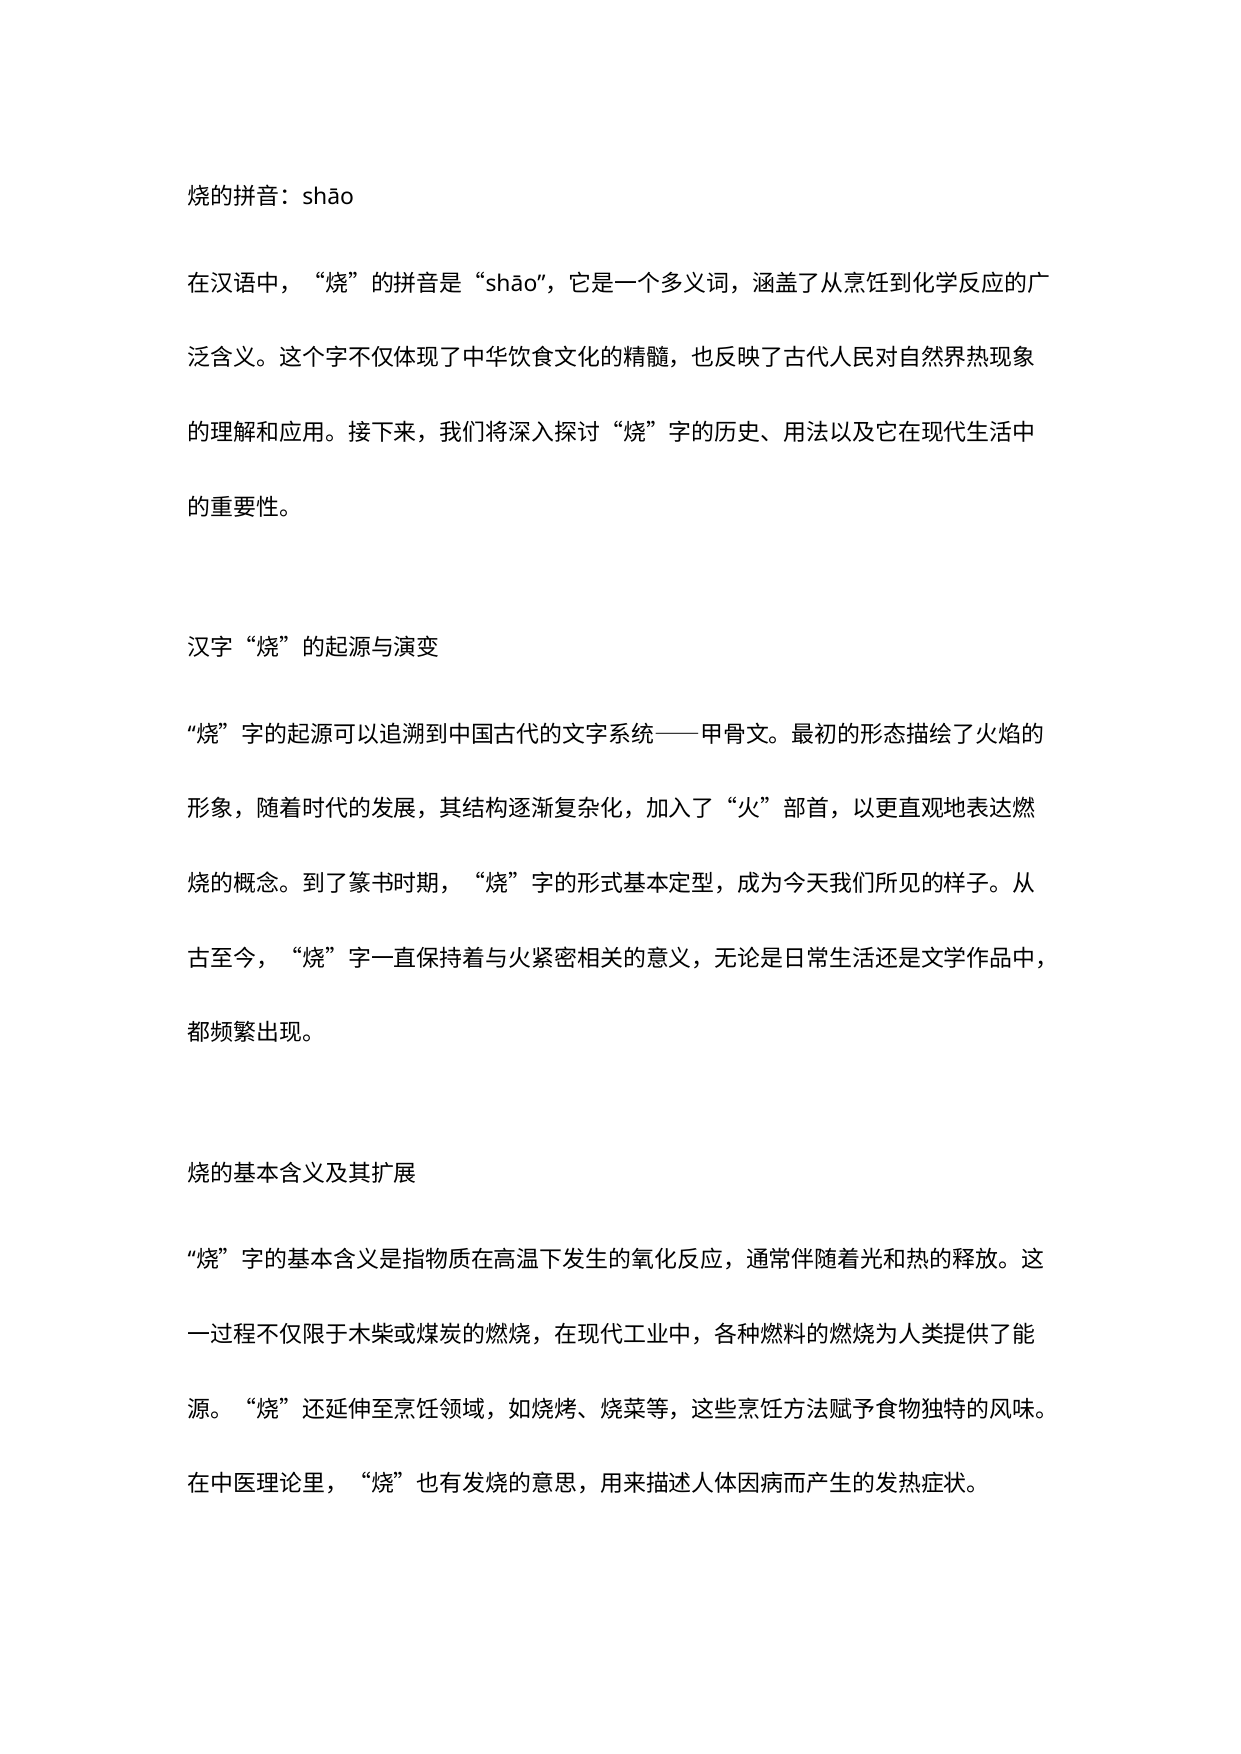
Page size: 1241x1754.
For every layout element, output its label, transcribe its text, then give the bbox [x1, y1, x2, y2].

text 汉字“烧”的起源与演变 [187, 613, 1053, 678]
text 烧的拼音：shāo [187, 162, 1053, 227]
text “烧”字的起源可以追溯到中国古代的文字系统——甲骨文。最初的形态描绘了火焰的形象，随着时代的发展，其结构逐渐复杂化，加入了“火”部首，以更直观地表达燃烧的概念。到了篆书时期，“烧”字的形式基本定型，成为今天我们所见的样子。从古至今，“烧”字一直保持着与火紧密相关的意义，无论是日常生活还是文学作品中，都频繁出现。 [187, 700, 1053, 1063]
text 烧的基本含义及其扩展 [187, 1139, 1053, 1204]
text 在汉语中，“烧”的拼音是“shāo”，它是一个多义词，涵盖了从烹饪到化学反应的广泛含义。这个字不仅体现了中华饮食文化的精髓，也反映了古代人民对自然界热现象的理解和应用。接下来，我们将深入探讨“烧”字的历史、用法以及它在现代生活中的重要性。 [187, 249, 1053, 538]
text “烧”字的基本含义是指物质在高温下发生的氧化反应，通常伴随着光和热的释放。这一过程不仅限于木柴或煤炭的燃烧，在现代工业中，各种燃料的燃烧为人类提供了能源。“烧”还延伸至烹饪领域，如烧烤、烧菜等，这些烹饪方法赋予食物独特的风味。在中医理论里，“烧”也有发烧的意思，用来描述人体因病而产生的发热症状。 [187, 1225, 1053, 1514]
